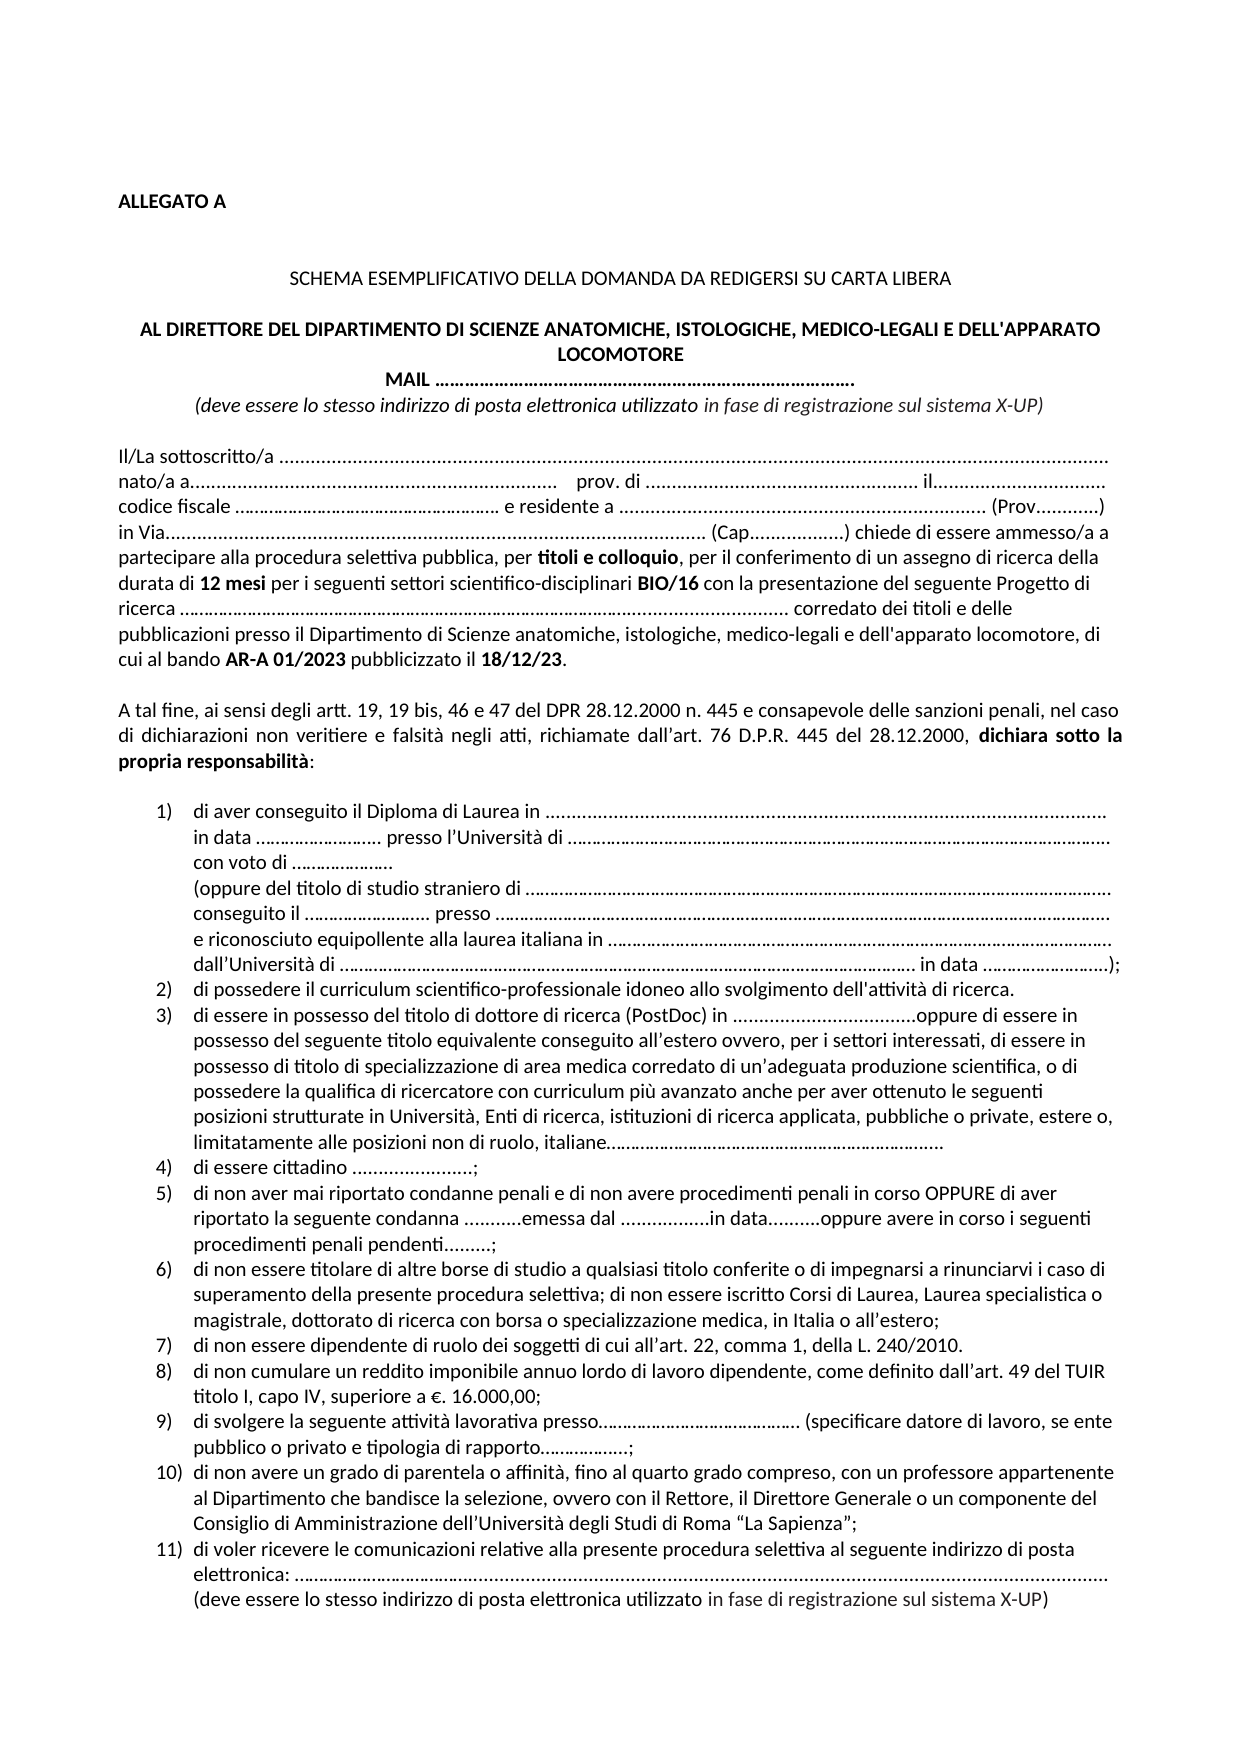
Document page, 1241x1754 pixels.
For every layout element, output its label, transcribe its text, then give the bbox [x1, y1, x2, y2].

text AL DIRETTORE DEL DIPARTIMENTO DI SCIENZE ANATOMICHE, ISTOLOGICHE, MEDICO-LEGALI E DELL'APPARATO LOCOMOTORE [118, 316, 1123, 367]
text A tal fine, ai sensi degli artt. 19, 19 bis, 46 e 47 del DPR 28.12.2000 n. 445 e consapevole delle sanzioni penali, nel caso di dichiarazioni non veritiere e falsità negli atti, richiamate dall’art. 76 D.P.R. 445 del 28.12.2000, dichiara sotto la propria responsabilità: [118, 697, 1123, 773]
list di non essere titolare di altre borse di studio a qualsiasi titolo conferite o di impegnarsi a rinunciarvi i caso di superamento della presente procedura selettiva; di non essere iscritto Corsi di Laurea, Laurea specialistica o magistrale, dottorato di ricerca con borsa o specializzazione medica, in Italia o all’estero; [156, 1256, 1123, 1332]
list di non avere un grado di parentela o affinità, fino al quarto grado compreso, con un professore appartenente al Dipartimento che bandisce la selezione, ovvero con il Rettore, il Direttore Generale o un componente del Consiglio di Amministrazione dell’Università degli Studi di Roma “La Sapienza”; [156, 1459, 1123, 1536]
list di voler ricevere le comunicazioni relative alla presente procedura selettiva al seguente indirizzo di posta elettronica: ……………………………….......................................................................................................................... (deve essere lo stesso indirizzo di posta elettronica utilizzato in fase di registrazione sul sistema X-UP) [156, 1536, 1123, 1612]
list di possedere il curriculum scientifico-professionale idoneo allo svolgimento dell'attività di ricerca. [156, 977, 1123, 1002]
list di svolgere la seguente attività lavorativa presso…………………………………… (specificare datore di lavoro, se ente pubblico o privato e tipologia di rapporto……………...; [156, 1409, 1123, 1459]
list di essere cittadino .......................; [156, 1154, 1123, 1180]
text Il/La sottoscritto/a .............................................................................................................................................................. [118, 443, 1123, 468]
text nato/a a...................................................................... prov. di .................................................... il................................. codice fiscale ………………………………………………. e residente a ...................................................................... (Prov............) in Via....................................................................................................... (Cap..................) chiede di essere ammesso/a a partecipare alla procedura selettiva pubblica, per titoli e colloquio, per il conferimento di un assegno di ricerca della durata di 12 mesi per i seguenti settori scientifico-disciplinari BIO/16 con la presentazione del seguente Progetto di ricerca …………………………………………………………………………………............................... corredato dei titoli e delle pubblicazioni presso il Dipartimento di Scienze anatomiche, istologiche, medico-legali e dell'apparato locomotore, di cui al bando AR-A 01/2023 pubblicizzato il 18/12/23. [118, 468, 1123, 672]
list di aver conseguito il Diploma di Laurea in ........................................................................................................... in data …………………….. presso l’Università di ………………………………………………………………………………………………….. con voto di ………………… (oppure del titolo di studio straniero di ………………………………………………………………………………………………………….. conseguito il …………………….. presso ……………………………………………………………………………………………………………….. e riconosciuto equipollente alla laurea italiana in …………………………………………………………………………………………… dall’Università di ………………………………………………………………………………………………………… in data ……………………..); [156, 799, 1123, 977]
list di non aver mai riportato condanne penali e di non avere procedimenti penali in corso OPPURE di aver riportato la seguente condanna ...........emessa dal .................in data..........oppure avere in corso i seguenti procedimenti penali pendenti.........; [156, 1180, 1123, 1256]
text MAIL …………………………………………………………………………. [118, 367, 1122, 392]
text (deve essere lo stesso indirizzo di posta elettronica utilizzato in fase di registrazione sul sistema X-UP) [118, 392, 1122, 417]
text ALLEGATO A [118, 189, 1123, 214]
text SCHEMA ESEMPLIFICATIVO DELLA DOMANDA DA REDIGERSI SU CARTA LIBERA [118, 265, 1123, 290]
list di non essere dipendente di ruolo dei soggetti di cui all’art. 22, comma 1, della L. 240/2010. [156, 1332, 1123, 1358]
list di non cumulare un reddito imponibile annuo lordo di lavoro dipendente, come definito dall’art. 49 del TUIR titolo I, capo IV, superiore a €. 16.000,00; [156, 1358, 1123, 1409]
list di essere in possesso del titolo di dottore di ricerca (PostDoc) in ...................................oppure di essere in possesso del seguente titolo equivalente conseguito all’estero ovvero, per i settori interessati, di essere in possesso di titolo di specializzazione di area medica corredato di un’adeguata produzione scientifica, o di possedere la qualifica di ricercatore con curriculum più avanzato anche per aver ottenuto le seguenti posizioni strutturate in Università, Enti di ricerca, istituzioni di ricerca applicata, pubbliche o private, estere o, limitatamente alle posizioni non di ruolo, italiane………………………………………………………….... [156, 1002, 1123, 1154]
